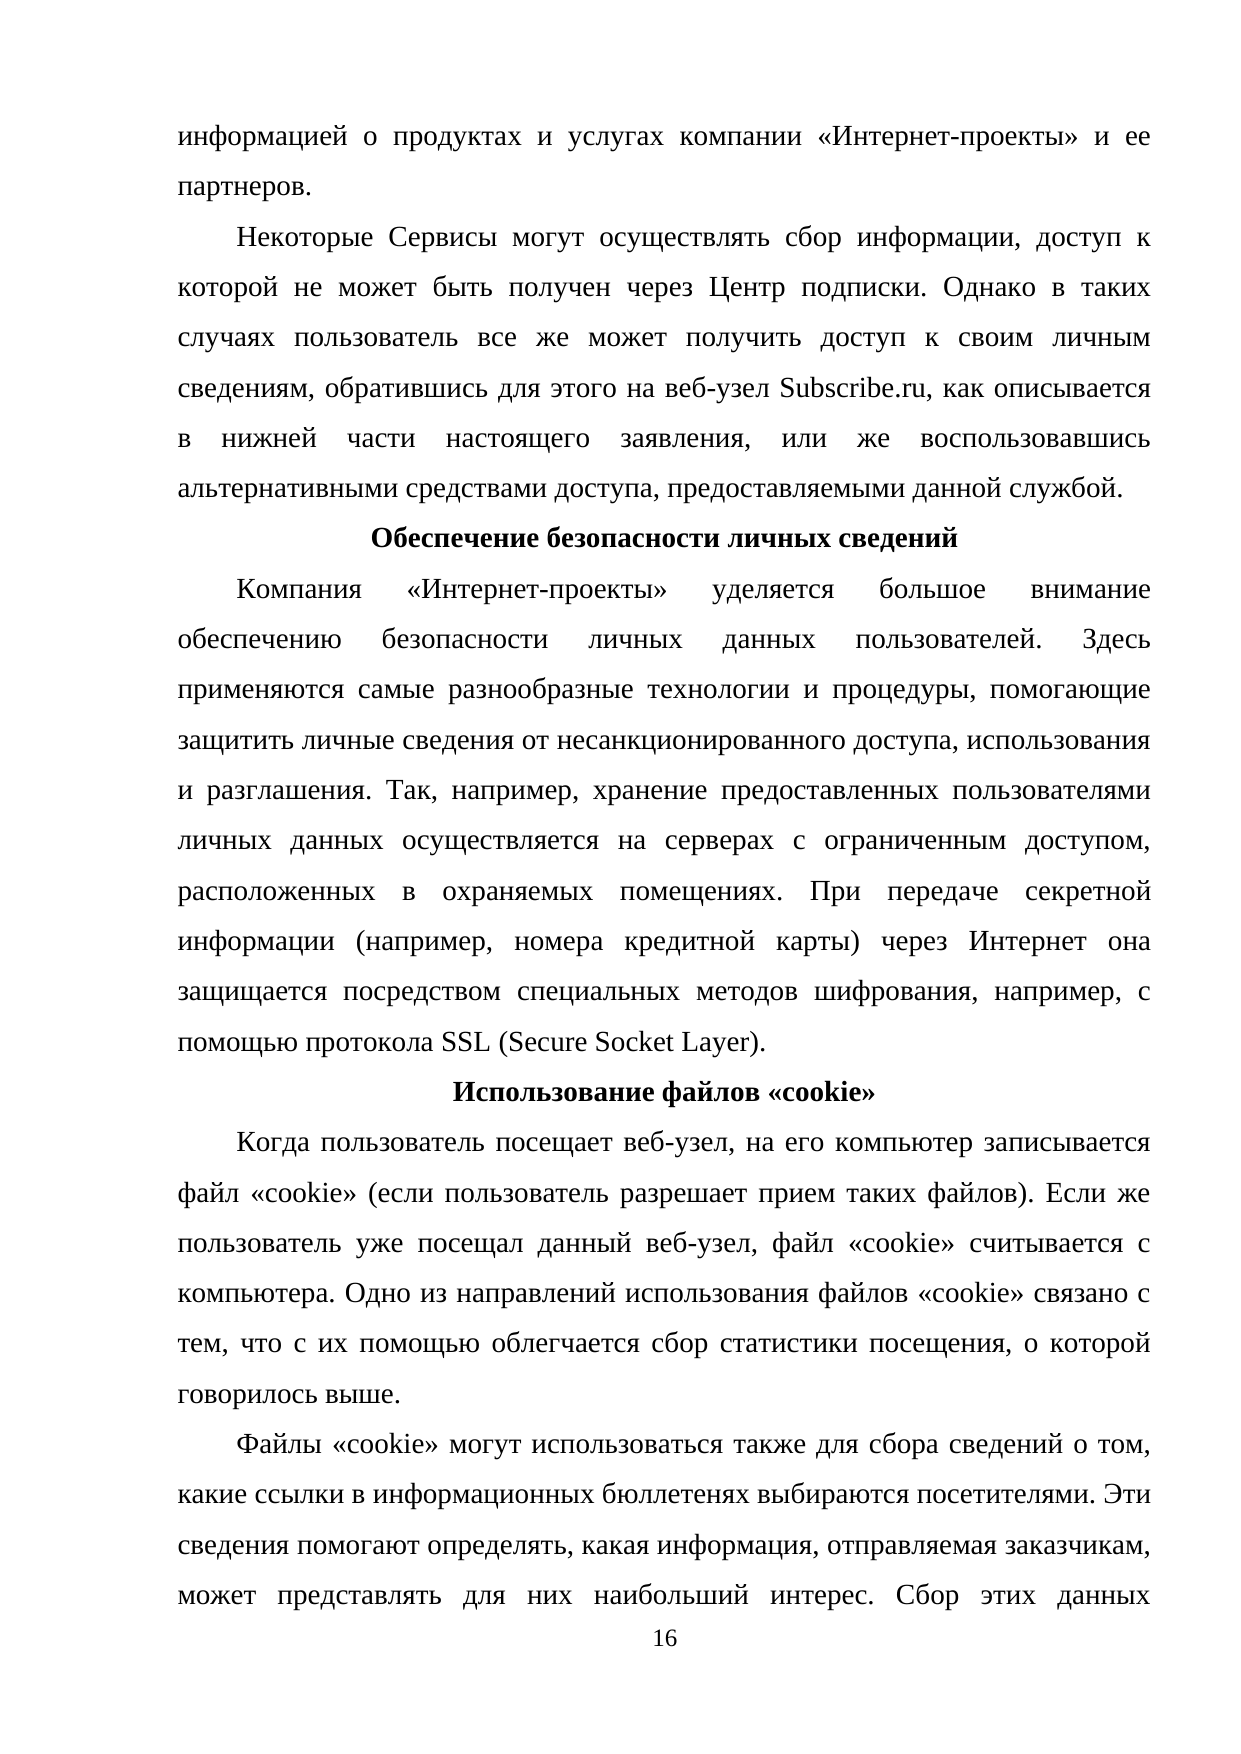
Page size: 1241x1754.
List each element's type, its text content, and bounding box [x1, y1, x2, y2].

text Некоторые Сервисы могут осуществлять сбор информации, доступ к которой не может быть получен через Центр подписки. Однако в таких случаях пользователь все же может получить доступ к своим личным сведениям, обратившись для этого на веб-узел Subscribe.ru, как описывается в нижней части настоящего заявления, или же воспользовавшись альтернативными средствами доступа, предоставляемыми данной службой. [177, 219, 1152, 504]
text Компания «Интернет-проекты» уделяется большое внимание обеспечению безопасности личных данных пользователей. Здесь применяются самые разнообразные технологии и процедуры, помогающие защитить личные сведения от несанкционированного доступа, использования и разглашения. Так, например, хранение предоставленных пользователями личных данных осуществляется на серверах с ограниченным доступом, расположенных в охраняемых помещениях. При передаче секретной информации (например, номера кредитной карты) через Интернет она защищается посредством специальных методов шифрования, например, с помощью протокола SSL (Secure Socket Layer). [177, 571, 1152, 1057]
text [177, 118, 1152, 202]
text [177, 1426, 1152, 1611]
text Обеспечение безопасности личных сведений [177, 521, 1152, 554]
text Когда пользователь посещает веб-узел, на его компьютер записывается файл «cookie» (если пользователь разрешает прием таких файлов). Если же пользователь уже посещал данный веб-узел, файл «cookie» считывается с компьютера. Одно из направлений использования файлов «cookie» связано с тем, что с их помощью облегчается сбор статистики посещения, о которой говорилось выше. [177, 1124, 1152, 1409]
text Использование файлов «cookie» [177, 1074, 1152, 1108]
